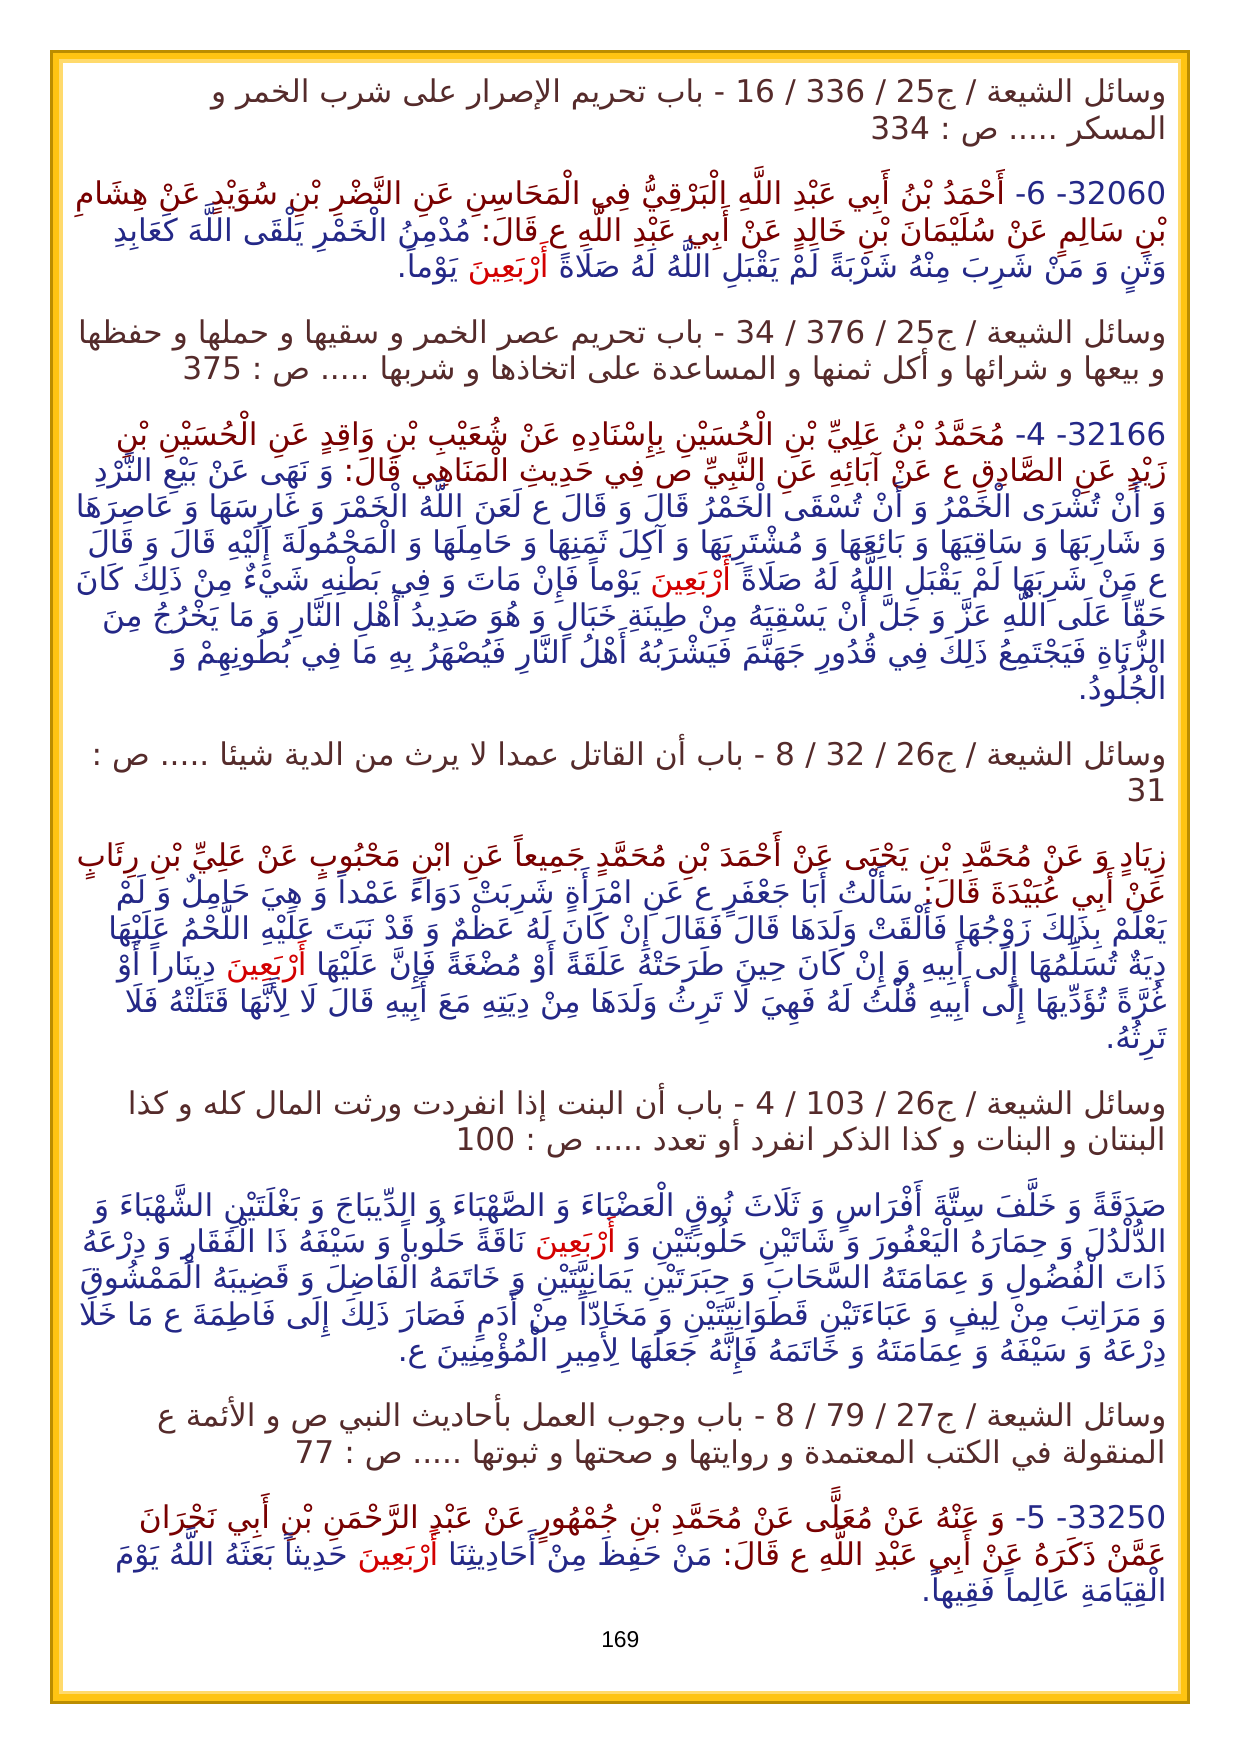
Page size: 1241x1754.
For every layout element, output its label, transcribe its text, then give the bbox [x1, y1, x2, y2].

text 32166- 4- مُحَمَّدُ بْنُ عَلِيِّ بْنِ الْحُسَيْنِ بِإِسْنَادِهِ عَنْ شُعَيْبِ بْنِ وَاقِدٍ عَنِ الْحُسَيْنِ بْنِ زَيْدٍ عَنِ الصَّادِقِ ع عَنْ آبَائِهِ عَنِ النَّبِيِّ ص فِي حَدِيثِ الْمَنَاهِي قَالَ: وَ نَهَى عَنْ بَيْعِ النَّرْدِ وَ أَنْ تُشْرَى الْخَمْرُ وَ أَنْ تُسْقَى الْخَمْرُ قَالَ وَ قَالَ ع لَعَنَ اللَّهُ الْخَمْرَ وَ غَارِسَهَا وَ عَاصِرَهَا وَ شَارِبَهَا وَ سَاقِيَهَا وَ بَائِعَهَا وَ مُشْتَرِيَهَا وَ آكِلَ ثَمَنِهَا وَ حَامِلَهَا وَ الْمَحْمُولَةَ إِلَيْهِ قَالَ وَ قَالَ ع مَنْ شَرِبَهَا لَمْ يَقْبَلِ اللَّهُ لَهُ صَلَاةً أَرْبَعِينَ‏ يَوْماً فَإِنْ مَاتَ وَ فِي بَطْنِهِ شَيْ‏ءٌ مِنْ ذَلِكَ كَانَ حَقّاً عَلَى اللَّهِ عَزَّ وَ جَلَّ أَنْ يَسْقِيَهُ مِنْ طِينَةِ خَبَالٍ وَ هُوَ صَدِيدُ أَهْلِ النَّارِ وَ مَا يَخْرُجُ مِنَ الزُّنَاةِ فَيَجْتَمِعُ ذَلِكَ فِي قُدُورِ جَهَنَّمَ فَيَشْرَبُهُ أَهْلُ النَّارِ فَيُصْهَرُ بِهِ مَا فِي بُطُونِهِمْ وَ الْجُلُودُ. [74, 416, 1167, 707]
text وسائل الشيعة / ج‏25 / 336 / 16 - باب تحريم الإصرار على شرب الخمر و المسكر ..... ص : 334 [74, 74, 1167, 147]
text وسائل الشيعة / ج‏26 / 103 / 4 - باب أن البنت إذا انفردت ورثت المال كله و كذا البنتان و البنات و كذا الذكر انفرد أو تعدد ..... ص : 100 [74, 1085, 1167, 1158]
text وسائل الشيعة / ج‏27 / 79 / 8 - باب وجوب العمل بأحاديث النبي ص و الأئمة ع المنقولة في الكتب المعتمدة و روايتها و صحتها و ثبوتها ..... ص : 77 [74, 1398, 1167, 1471]
text وسائل الشيعة / ج‏25 / 376 / 34 - باب تحريم عصر الخمر و سقيها و حملها و حفظها و بيعها و شرائها و أكل ثمنها و المساعدة على اتخاذها و شربها ..... ص : 375 [74, 314, 1167, 387]
text 32060- 6- أَحْمَدُ بْنُ أَبِي عَبْدِ اللَّهِ الْبَرْقِيُّ فِي الْمَحَاسِنِ عَنِ النَّضْرِ بْنِ سُوَيْدٍ عَنْ هِشَامِ بْنِ سَالِمٍ عَنْ سُلَيْمَانَ بْنِ خَالِدٍ عَنْ أَبِي عَبْدِ اللَّهِ ع قَالَ: مُدْمِنُ الْخَمْرِ يَلْقَى اللَّهَ كَعَابِدِ وَثَنٍ وَ مَنْ شَرِبَ مِنْهُ شَرْبَةً لَمْ يَقْبَلِ اللَّهُ لَهُ صَلَاةً أَرْبَعِينَ‏ يَوْماً. [74, 176, 1167, 285]
text 33250- 5- وَ عَنْهُ عَنْ مُعَلًّى عَنْ مُحَمَّدِ بْنِ جُمْهُورٍ عَنْ عَبْدِ الرَّحْمَنِ بْنِ أَبِي نَجْرَانَ عَمَّنْ ذَكَرَهُ عَنْ أَبِي عَبْدِ اللَّهِ ع قَالَ: مَنْ حَفِظَ مِنْ أَحَادِيثِنَا أَرْبَعِينَ‏ حَدِيثاً بَعَثَهُ اللَّهُ يَوْمَ الْقِيَامَةِ عَالِماً فَقِيهاً. [74, 1500, 1167, 1609]
text وسائل الشيعة / ج‏26 / 32 / 8 - باب أن القاتل عمدا لا يرث من الدية شيئا ..... ص : 31 [74, 736, 1167, 808]
text زِيَادٍ وَ عَنْ مُحَمَّدِ بْنِ يَحْيَى عَنْ أَحْمَدَ بْنِ مُحَمَّدٍ جَمِيعاً عَنِ ابْنِ مَحْبُوبٍ عَنْ عَلِيِّ بْنِ رِئَابٍ عَنْ أَبِي عُبَيْدَةَ قَالَ: سَأَلْتُ أَبَا جَعْفَرٍ ع عَنِ امْرَأَةٍ شَرِبَتْ دَوَاءً عَمْداً وَ هِيَ حَامِلٌ وَ لَمْ يَعْلَمْ بِذَلِكَ زَوْجُهَا فَأَلْقَتْ وَلَدَهَا قَالَ فَقَالَ إِنْ كَانَ لَهُ عَظْمٌ وَ قَدْ نَبَتَ عَلَيْهِ اللَّحْمُ عَلَيْهَا دِيَةٌ تُسَلِّمُهَا إِلَى أَبِيهِ وَ إِنْ كَانَ حِينَ طَرَحَتْهُ عَلَقَةً أَوْ مُضْغَةً فَإِنَّ عَلَيْهَا أَرْبَعِينَ‏ دِينَاراً أَوْ غُرَّةً تُؤَدِّيهَا إِلَى أَبِيهِ قُلْتُ لَهُ فَهِيَ لَا تَرِثُ وَلَدَهَا مِنْ دِيَتِهِ مَعَ أَبِيهِ قَالَ لَا لِأَنَّهَا قَتَلَتْهُ فَلَا تَرِثُهُ. [74, 838, 1167, 1056]
text صَدَقَةً وَ خَلَّفَ سِتَّةَ أَفْرَاسٍ وَ ثَلَاثَ نُوقٍ الْعَضْبَاءَ وَ الصَّهْبَاءَ وَ الدِّيبَاجَ وَ بَغْلَتَيْنِ الشَّهْبَاءَ وَ الدُّلْدُلَ وَ حِمَارَهُ الْيَعْفُورَ وَ شَاتَيْنِ حَلُوبَتَيْنِ وَ أَرْبَعِينَ‏ نَاقَةً حَلُوباً وَ سَيْفَهُ ذَا الْفَقَارِ وَ دِرْعَهُ ذَاتَ الْفُضُولِ وَ عِمَامَتَهُ السَّحَابَ وَ حِبَرَتَيْنِ يَمَانِيَّتَيْنِ وَ خَاتَمَهُ الْفَاضِلَ وَ قَضِيبَهُ الْمَمْشُوقَ وَ مَرَاتِبَ مِنْ لِيفٍ وَ عَبَاءَتَيْنِ قَطَوَانِيَّتَيْنِ وَ مَخَادّاً مِنْ أَدَمٍ فَصَارَ ذَلِكَ إِلَى فَاطِمَةَ ع مَا خَلَا دِرْعَهُ وَ سَيْفَهُ وَ عِمَامَتَهُ وَ خَاتَمَهُ فَإِنَّهُ جَعَلَهَا لِأَمِيرِ الْمُؤْمِنِينَ ع. [74, 1187, 1167, 1369]
